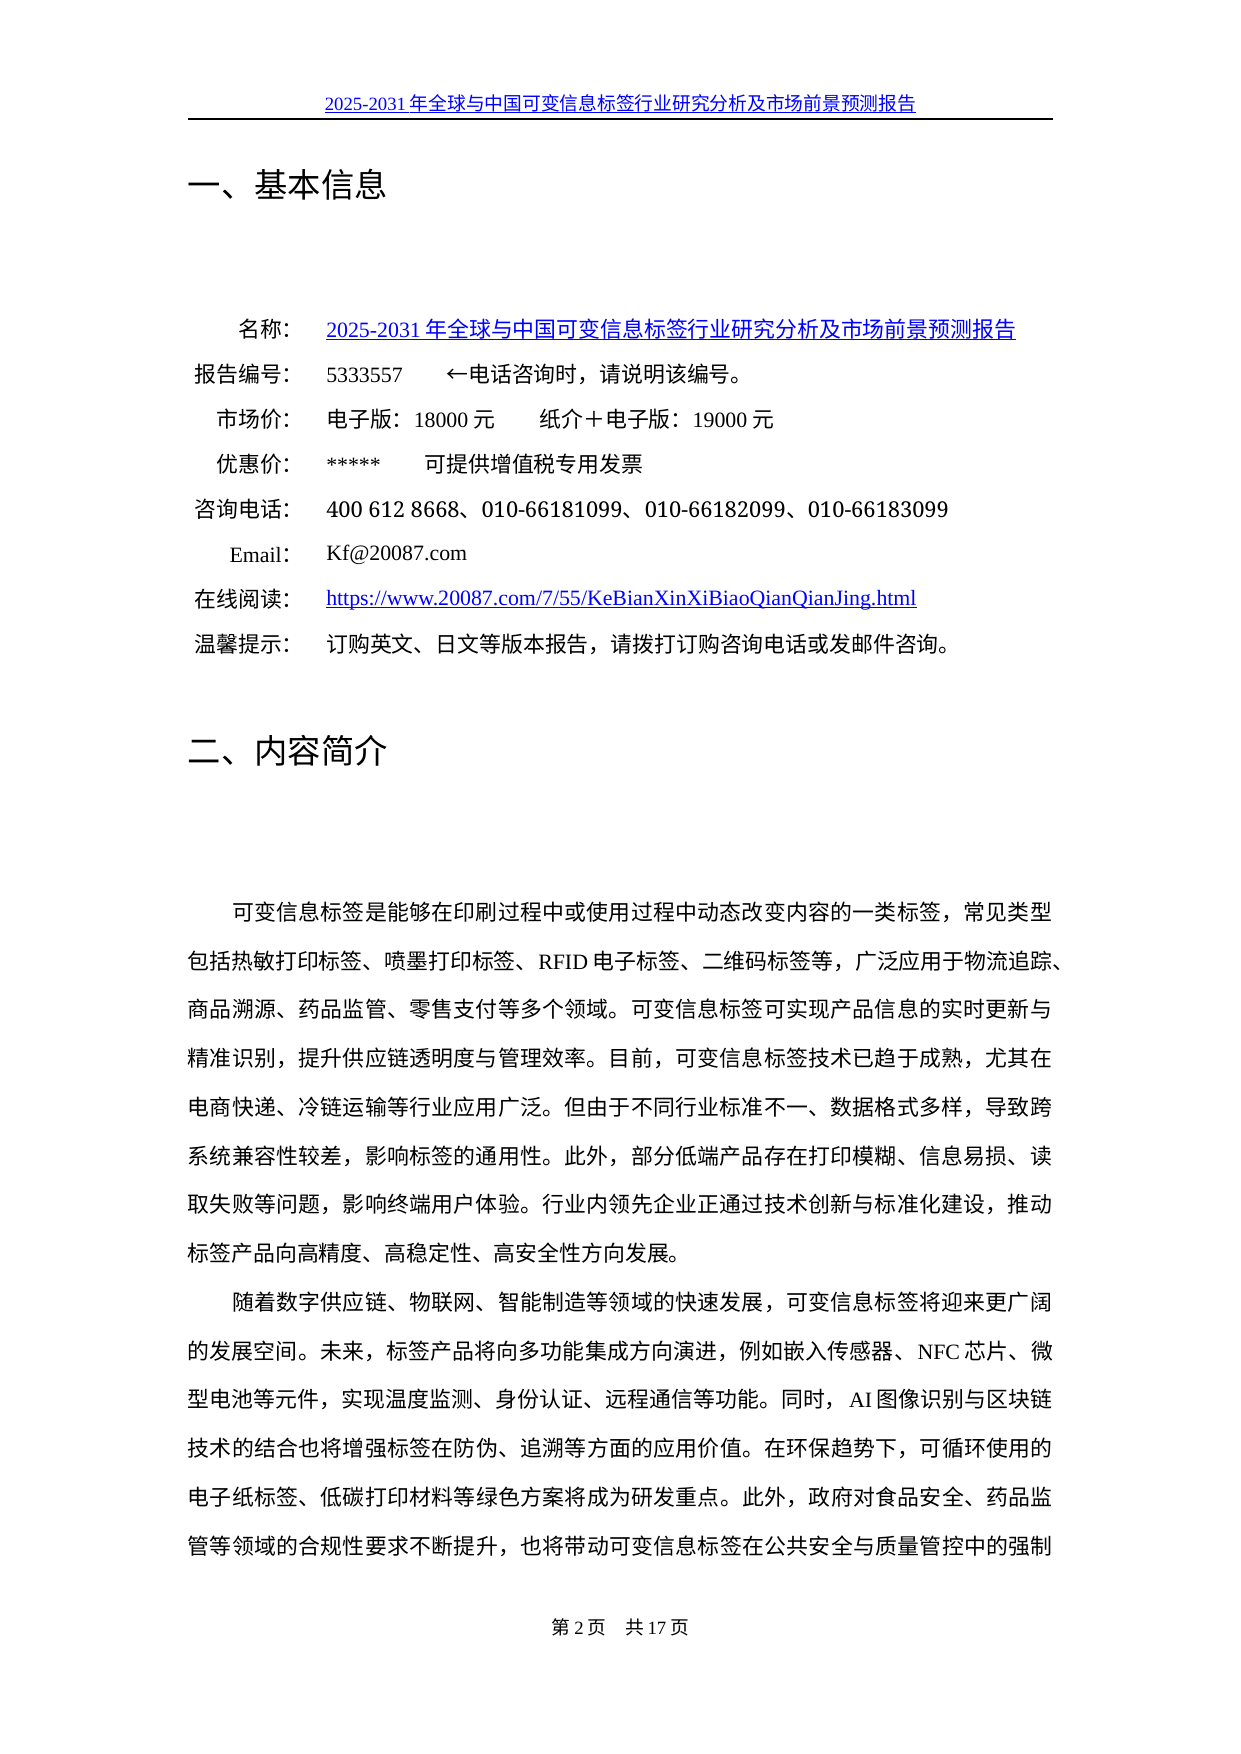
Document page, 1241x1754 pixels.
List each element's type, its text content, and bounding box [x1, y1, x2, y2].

title 二、内容简介 [187, 717, 1053, 782]
table_cell 5333557 ←电话咨询时，请说明该编号。 [315, 357, 1073, 402]
table_cell Kf@20087.com [315, 537, 1073, 582]
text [187, 894, 1053, 1561]
table_cell Email： [167, 537, 315, 582]
table_header 2025-2031年全球与中国可变信息标签行业研究分析及市场前景预测报告 [315, 312, 1073, 357]
table_cell 报告编号： [167, 357, 315, 402]
table_cell 电子版：18000 元 纸介＋电子版：19000 元 [315, 402, 1073, 447]
table_cell [315, 582, 1073, 627]
table_cell 在线阅读： [167, 582, 315, 627]
table_header 名称： [167, 312, 315, 357]
table_cell ***** 可提供增值税专用发票 [315, 447, 1073, 492]
table_cell 400 612 8668、010-66181099、010-66182099、010-66183099 [315, 492, 1073, 537]
table_cell 优惠价： [167, 447, 315, 492]
table_cell 温馨提示： [167, 627, 315, 672]
table_cell 市场价： [167, 402, 315, 447]
table_cell 订购英文、日文等版本报告，请拨打订购咨询电话或发邮件咨询。 [315, 627, 1073, 672]
table_cell 咨询电话： [167, 492, 315, 537]
title 一、基本信息 [187, 150, 1053, 215]
